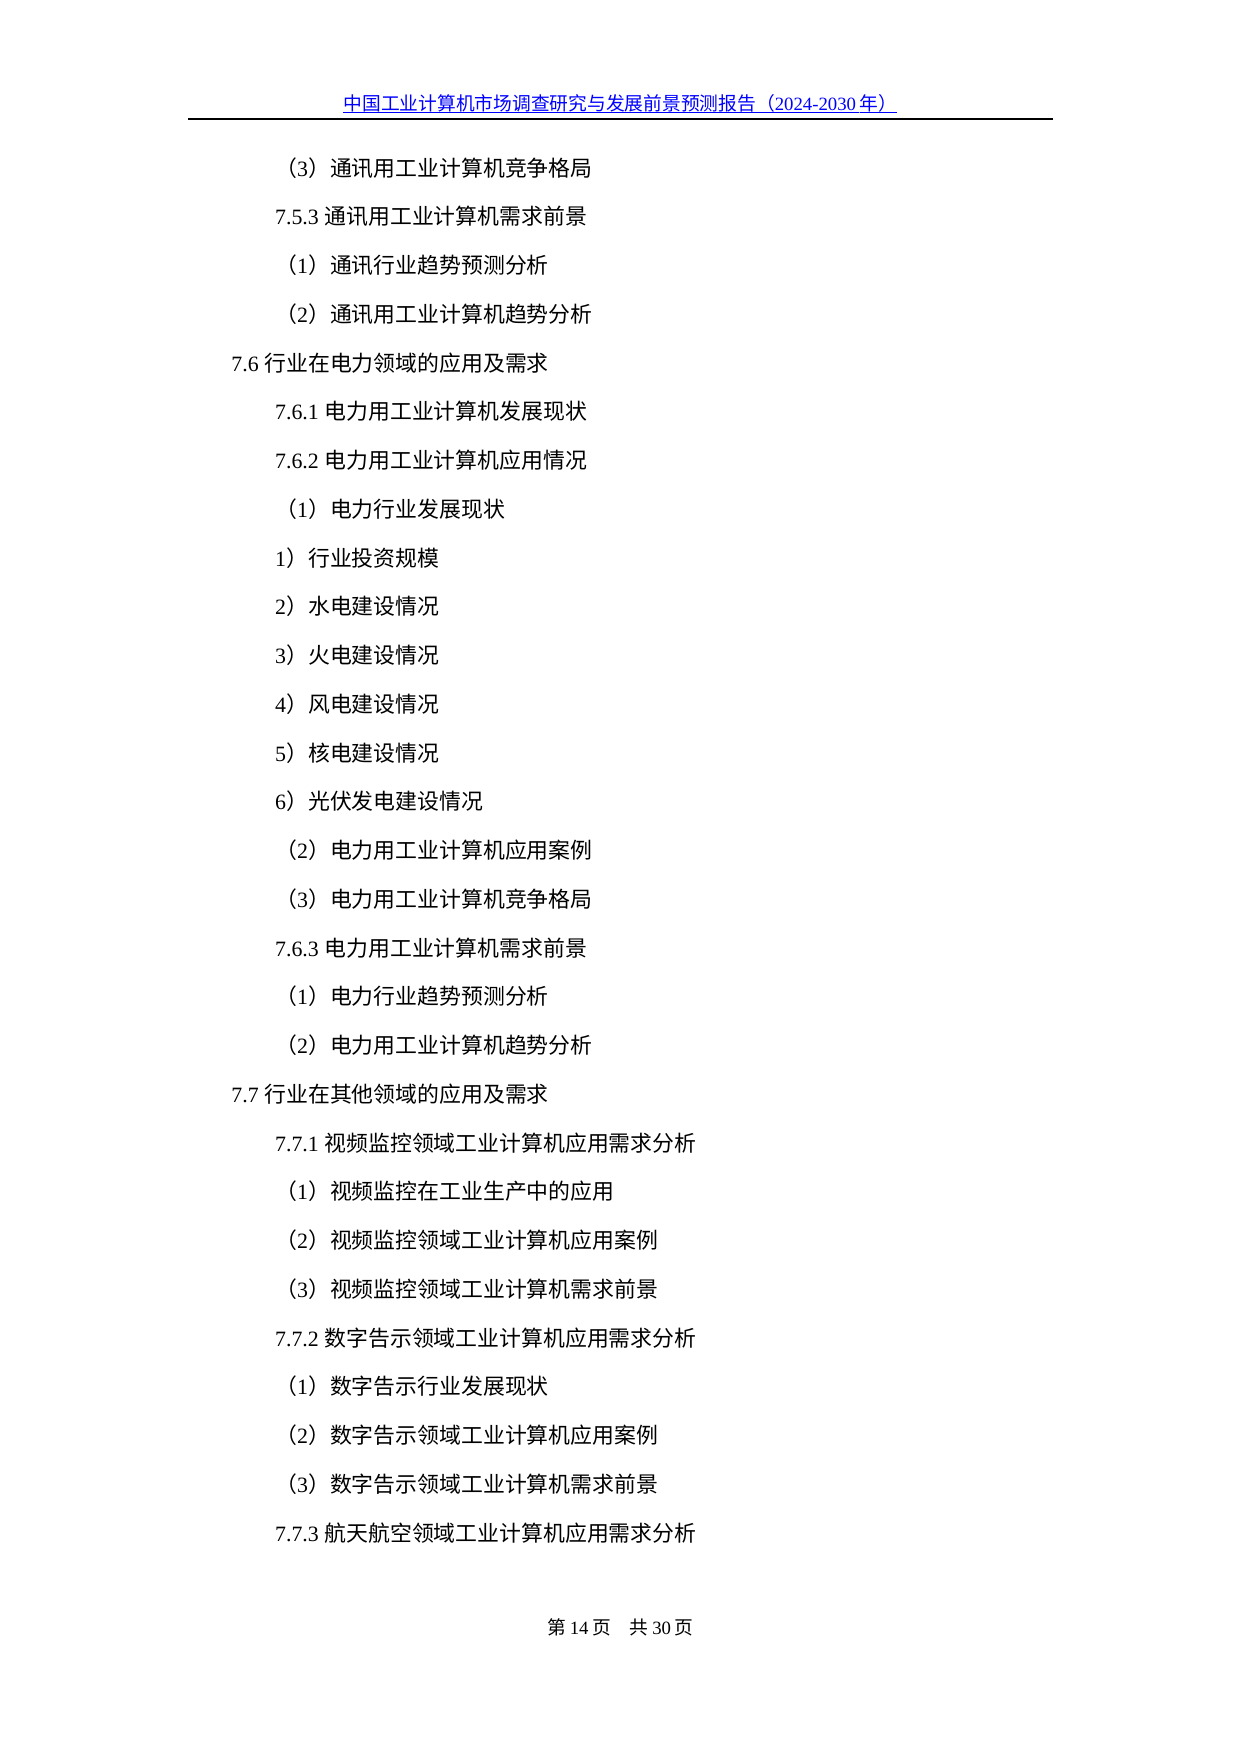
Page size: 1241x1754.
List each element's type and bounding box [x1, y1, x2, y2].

text [187, 150, 1053, 1548]
